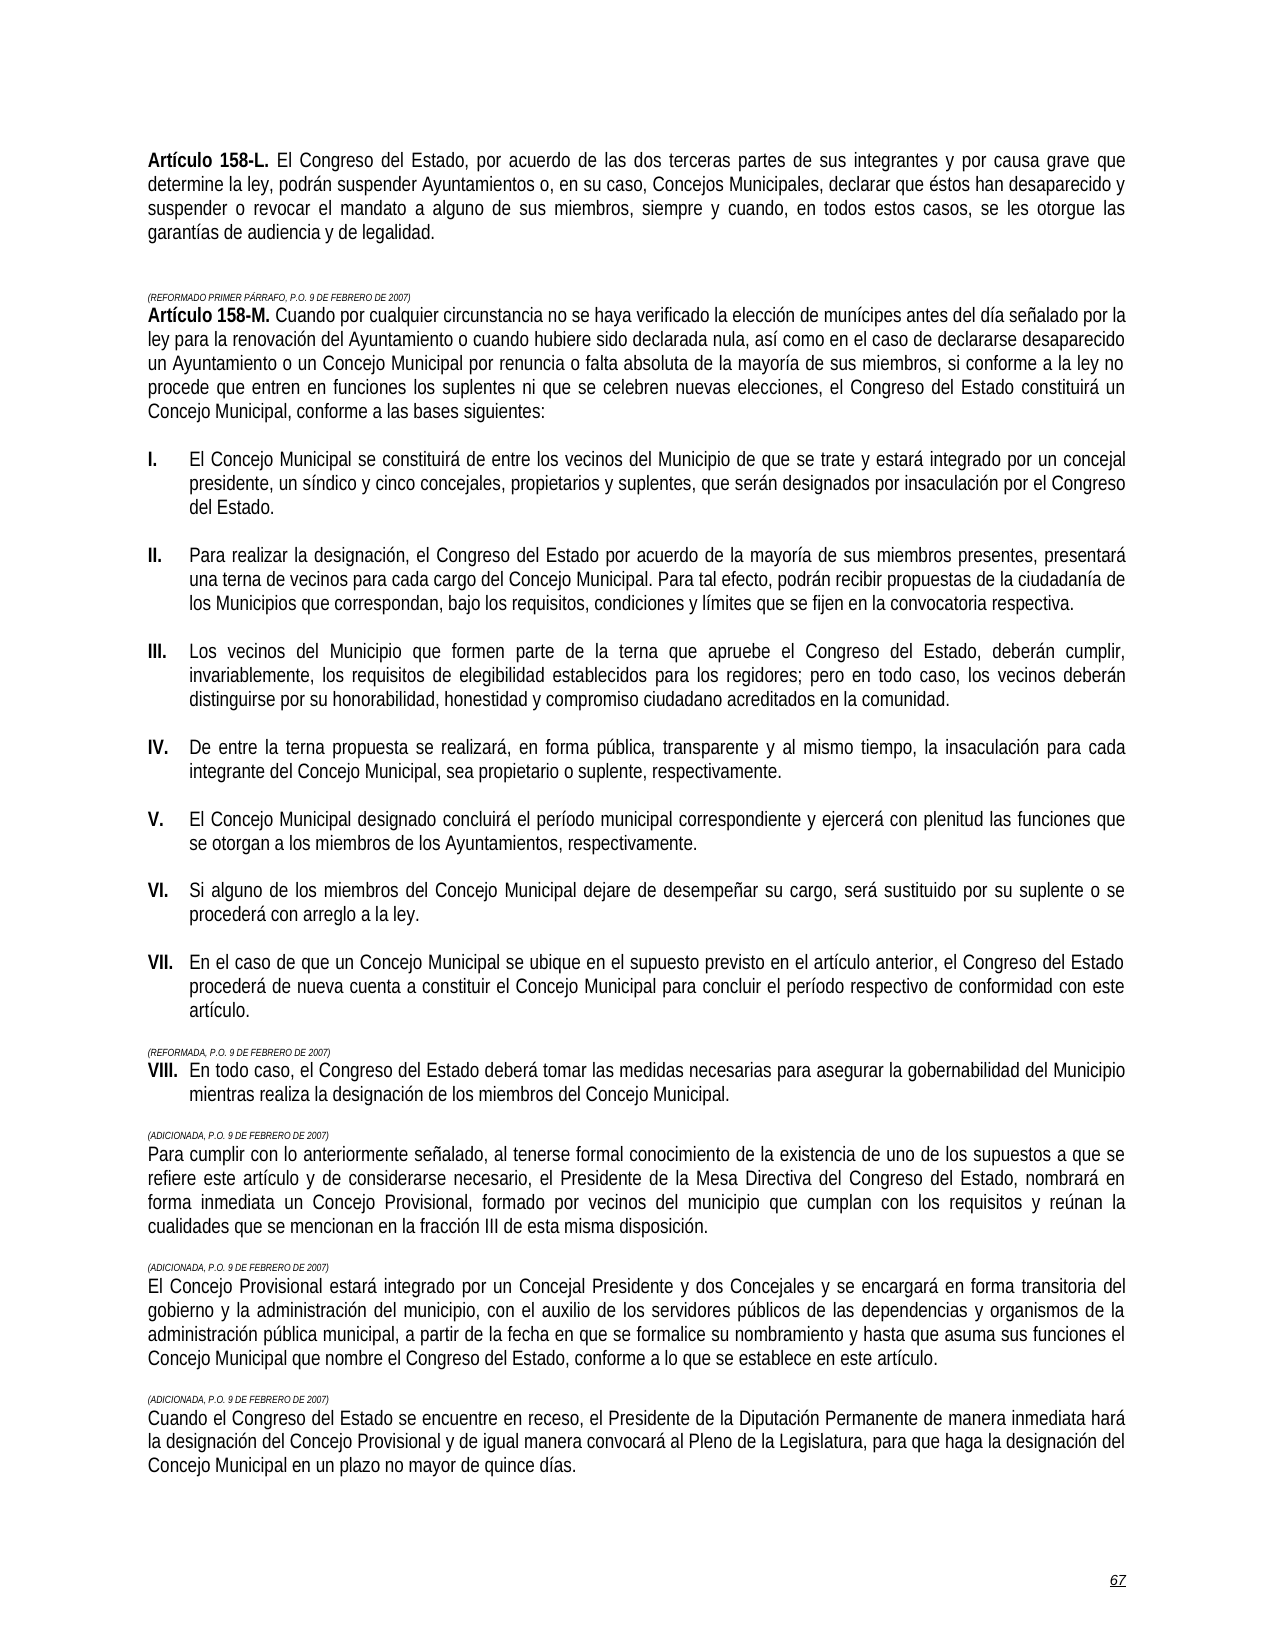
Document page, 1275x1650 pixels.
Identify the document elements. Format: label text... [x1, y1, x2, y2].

text VI. Si alguno de los miembros del Concejo Municipal dejare de desempeñar su cargo, será sustituido por su suplente o se procederá con arreglo a la ley. [148, 878, 1127, 926]
text Cuando el Congreso del Estado se encuentre en receso, el Presidente de de manera inmediata hará la designación del Concejo Provisional y de igual manera convocará al Pleno de , para que haga la designación del Concejo Municipal en un plazo no mayor de quince días. [148, 1406, 1127, 1477]
text II. Para realizar la designación, el Congreso del Estado por acuerdo de la mayoría de sus miembros presentes, presentará una terna de vecinos para cada cargo del Concejo Municipal. Para tal efecto, podrán recibir propuestas de la ciudadanía de los Municipios que correspondan, bajo los requisitos, condiciones y límites que se fijen en la convocatoria respectiva. [148, 543, 1127, 615]
text I. El Concejo Municipal se constituirá de entre los vecinos del Municipio de que se trate y estará integrado por un concejal presidente, un síndico y cinco concejales, propietarios y suplentes, que serán designados por insaculación por el Congreso del Estado. [148, 447, 1127, 519]
text IV. De entre la terna propuesta se realizará, en forma pública, transparente y al mismo tiempo, la insaculación para cada integrante del Concejo Municipal, sea propietario o suplente, respectivamente. [148, 735, 1127, 783]
text (ADICIONADA, P.O. 9 DE FEBRERO DE 2007) [148, 1393, 1127, 1406]
text VIII. En todo caso, el Congreso del Estado deberá tomar las medidas necesarias para asegurar la gobernabilidad del Municipio mientras realiza la designación de los miembros del Concejo Municipal. [148, 1058, 1127, 1106]
text V. El Concejo Municipal designado concluirá el período municipal correspondiente y ejercerá con plenitud las funciones que se otorgan a los miembros de los Ayuntamientos, respectivamente. [148, 807, 1127, 854]
text El Concejo Provisional estará integrado por un Concejal Presidente y dos Concejales y se encargará en forma transitoria del gobierno y la administración del municipio, con el auxilio de los servidores públicos de las dependencias y organismos de la administración pública municipal, a partir de la fecha en que se formalice su nombramiento y hasta que asuma sus funciones el Concejo Municipal que nombre el Congreso del Estado, conforme a lo que se establece en este artículo. [148, 1274, 1127, 1369]
text Artículo 158-L. El Congreso del Estado, por acuerdo de las dos terceras partes de sus integrantes y por causa grave que determine la ley, podrán suspender Ayuntamientos o, en su caso, Concejos Municipales, declarar que éstos han desaparecido y suspender o revocar el mandato a alguno de sus miembros, siempre y cuando, en todos estos casos, se les otorgue las garantías de audiencia y de legalidad. [148, 148, 1127, 243]
text Para cumplir con lo anteriormente señalado, al tenerse formal conocimiento de la existencia de uno de los supuestos a que se refiere este artículo y de considerarse necesario, el Presidente de del Congreso del Estado, nombrará en forma inmediata un Concejo Provisional, formado por vecinos del municipio que cumplan con los requisitos y reúnan la cualidades que se mencionan en la fracción III de esta misma disposición. [148, 1142, 1127, 1238]
text III. Los vecinos del Municipio que formen parte de la terna que apruebe el Congreso del Estado, deberán cumplir, invariablemente, los requisitos de elegibilidad establecidos para los regidores; pero en todo caso, los vecinos deberán distinguirse por su honorabilidad, honestidad y compromiso ciudadano acreditados en la comunidad. [148, 639, 1127, 711]
text VII. En el caso de que un Concejo Municipal se ubique en el supuesto previsto en el artículo anterior, el Congreso del Estado procederá de nueva cuenta a constituir el Concejo Municipal para concluir el período respectivo de conformidad con este artículo. [148, 950, 1127, 1022]
list Artículo 158-M. Cuando por cualquier circunstancia no se haya verificado la elección de munícipes antes del día señalado por la ley para la renovación del Ayuntamiento o cuando hubiere sido declarada nula, así como en el caso de declararse desaparecido un Ayuntamiento o un Concejo Municipal por renuncia o falta absoluta de la mayoría de sus miembros, si conforme a la ley no procede que entren en funciones los suplentes ni que se celebren nuevas elecciones, el Congreso del Estado constituirá un Concejo Municipal, conforme a las bases siguientes: [148, 303, 1127, 423]
